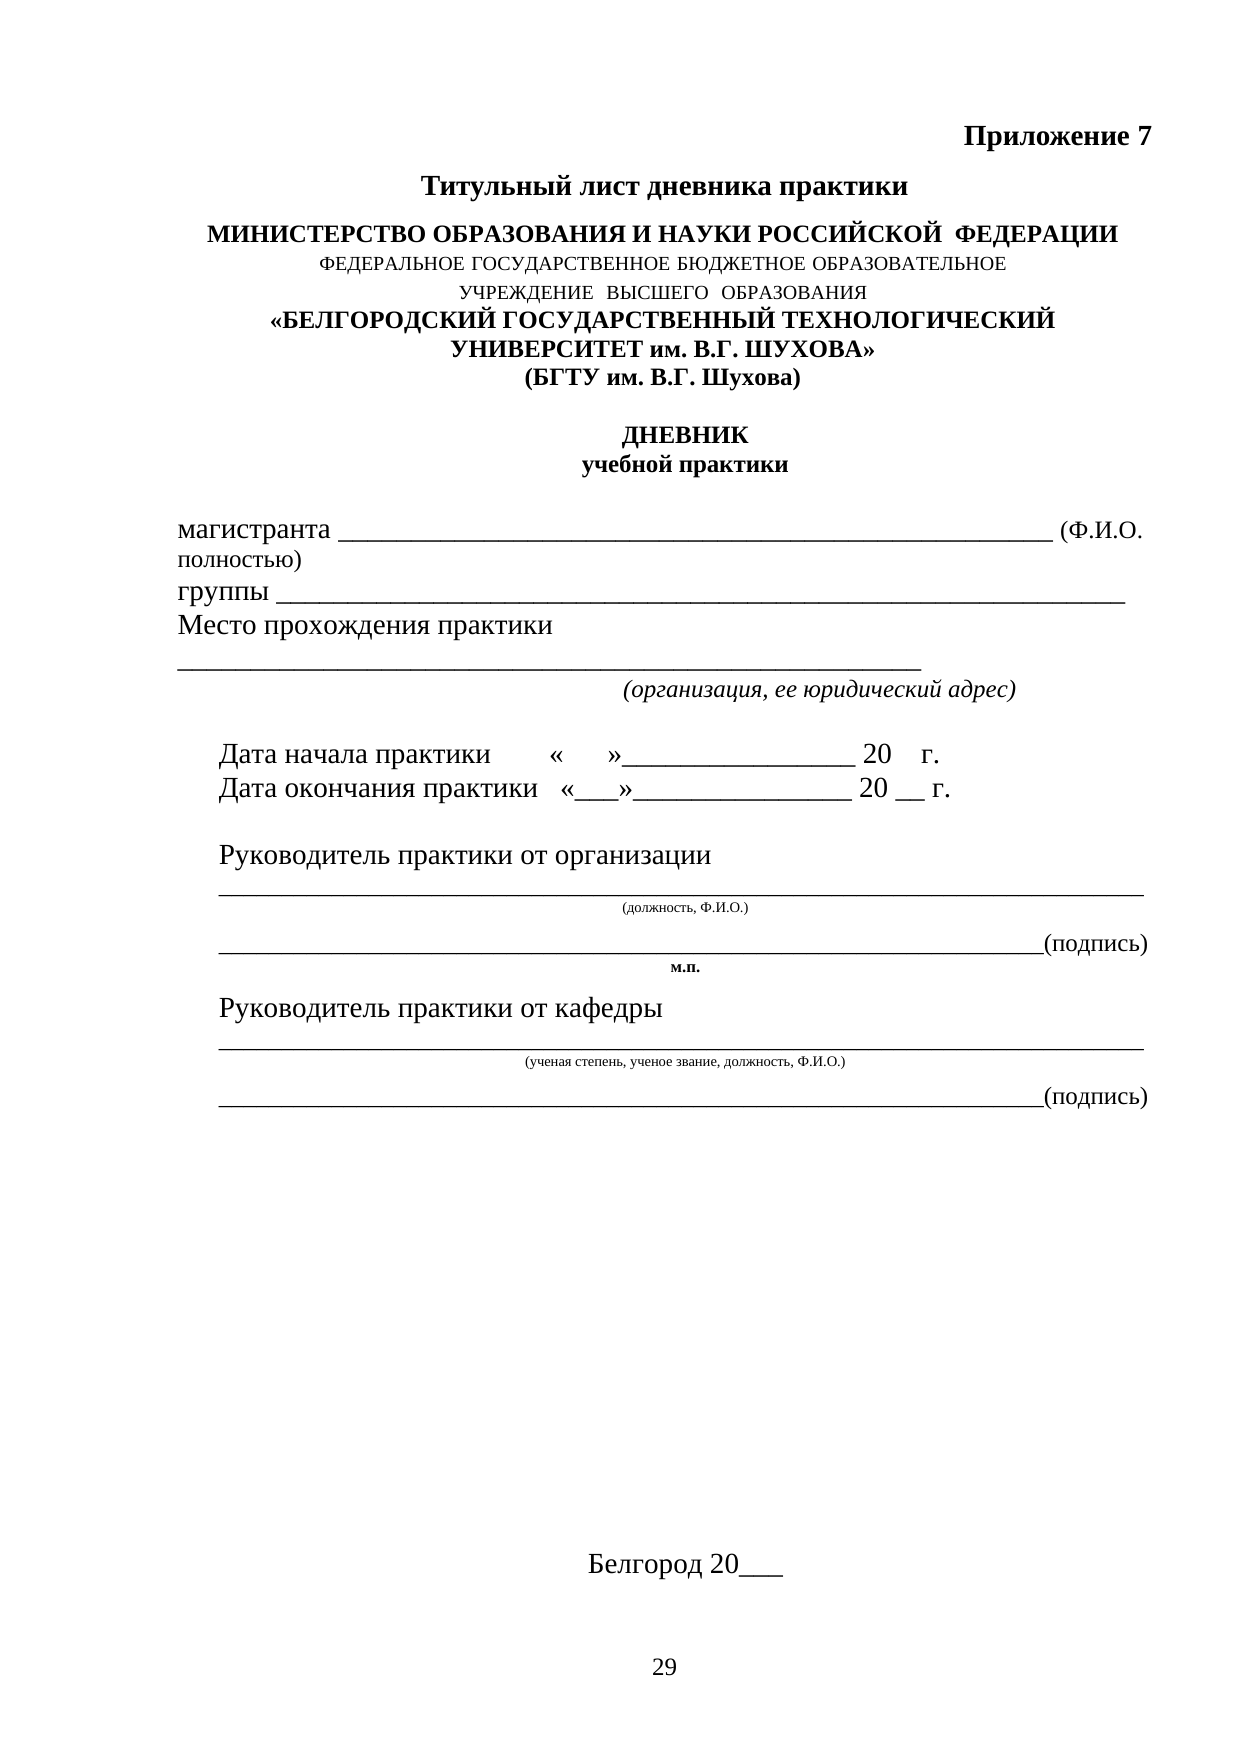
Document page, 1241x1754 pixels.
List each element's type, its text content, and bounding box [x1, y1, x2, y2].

text __________________________________________________________________________ [177, 870, 1152, 899]
text Белгород 20___ [177, 1546, 1152, 1579]
text Руководитель практики от кафедры [177, 990, 1152, 1024]
text __________________________________________________________________(подпись) [177, 928, 1152, 957]
text «БЕЛГОРОДСКИЙ ГОСУДАРСТВЕННЫЙ ТЕХНОЛОГИЧЕСКИЙ [162, 305, 1163, 334]
text ДНЕВНИК [177, 420, 1152, 449]
subtitle Приложение 7 [177, 118, 1152, 152]
text Место прохождения практики ___________________________________________________ [177, 607, 1152, 674]
text (БГТУ им. В.Г. Шухова) [162, 362, 1163, 391]
text __________________________________________________________________________ [177, 1024, 1152, 1052]
text группы ____________________ [177, 573, 1152, 607]
text (должность, Ф.И.О.) [177, 899, 1152, 928]
text (ученая степень, ученое звание, должность, Ф.И.О.) [177, 1052, 1152, 1081]
text МиНИСТЕРСТВО ОБРАЗОВАНИЯ И НАУКИ РОССИЙСКОЙ ФЕДЕРАЦИИ [162, 219, 1163, 247]
text учреждение высшего образования [162, 276, 1163, 305]
text УНИВЕРСИТЕТ им. В.Г. ШУХОВА» [162, 334, 1163, 362]
subtitle Титульный лист дневника практики [177, 168, 1152, 202]
text м.п. [177, 957, 1152, 990]
text учебной практики [177, 449, 1152, 477]
text Дата начала практики « »________________ 20 г. [177, 736, 1152, 770]
text Руководитель практики от организации [177, 837, 1152, 870]
text (организация, ее юридический адрес) [177, 674, 1152, 703]
text Дата окончания практики «___»_______________ 20 __ г. [177, 770, 1152, 803]
text магистранта _________________________________________________ (Ф.И.О. полностью) [177, 511, 1152, 573]
text __________________________________________________________________(подпись) [177, 1081, 1152, 1110]
text федеральное государственное бюджетное образовательное [162, 247, 1163, 276]
